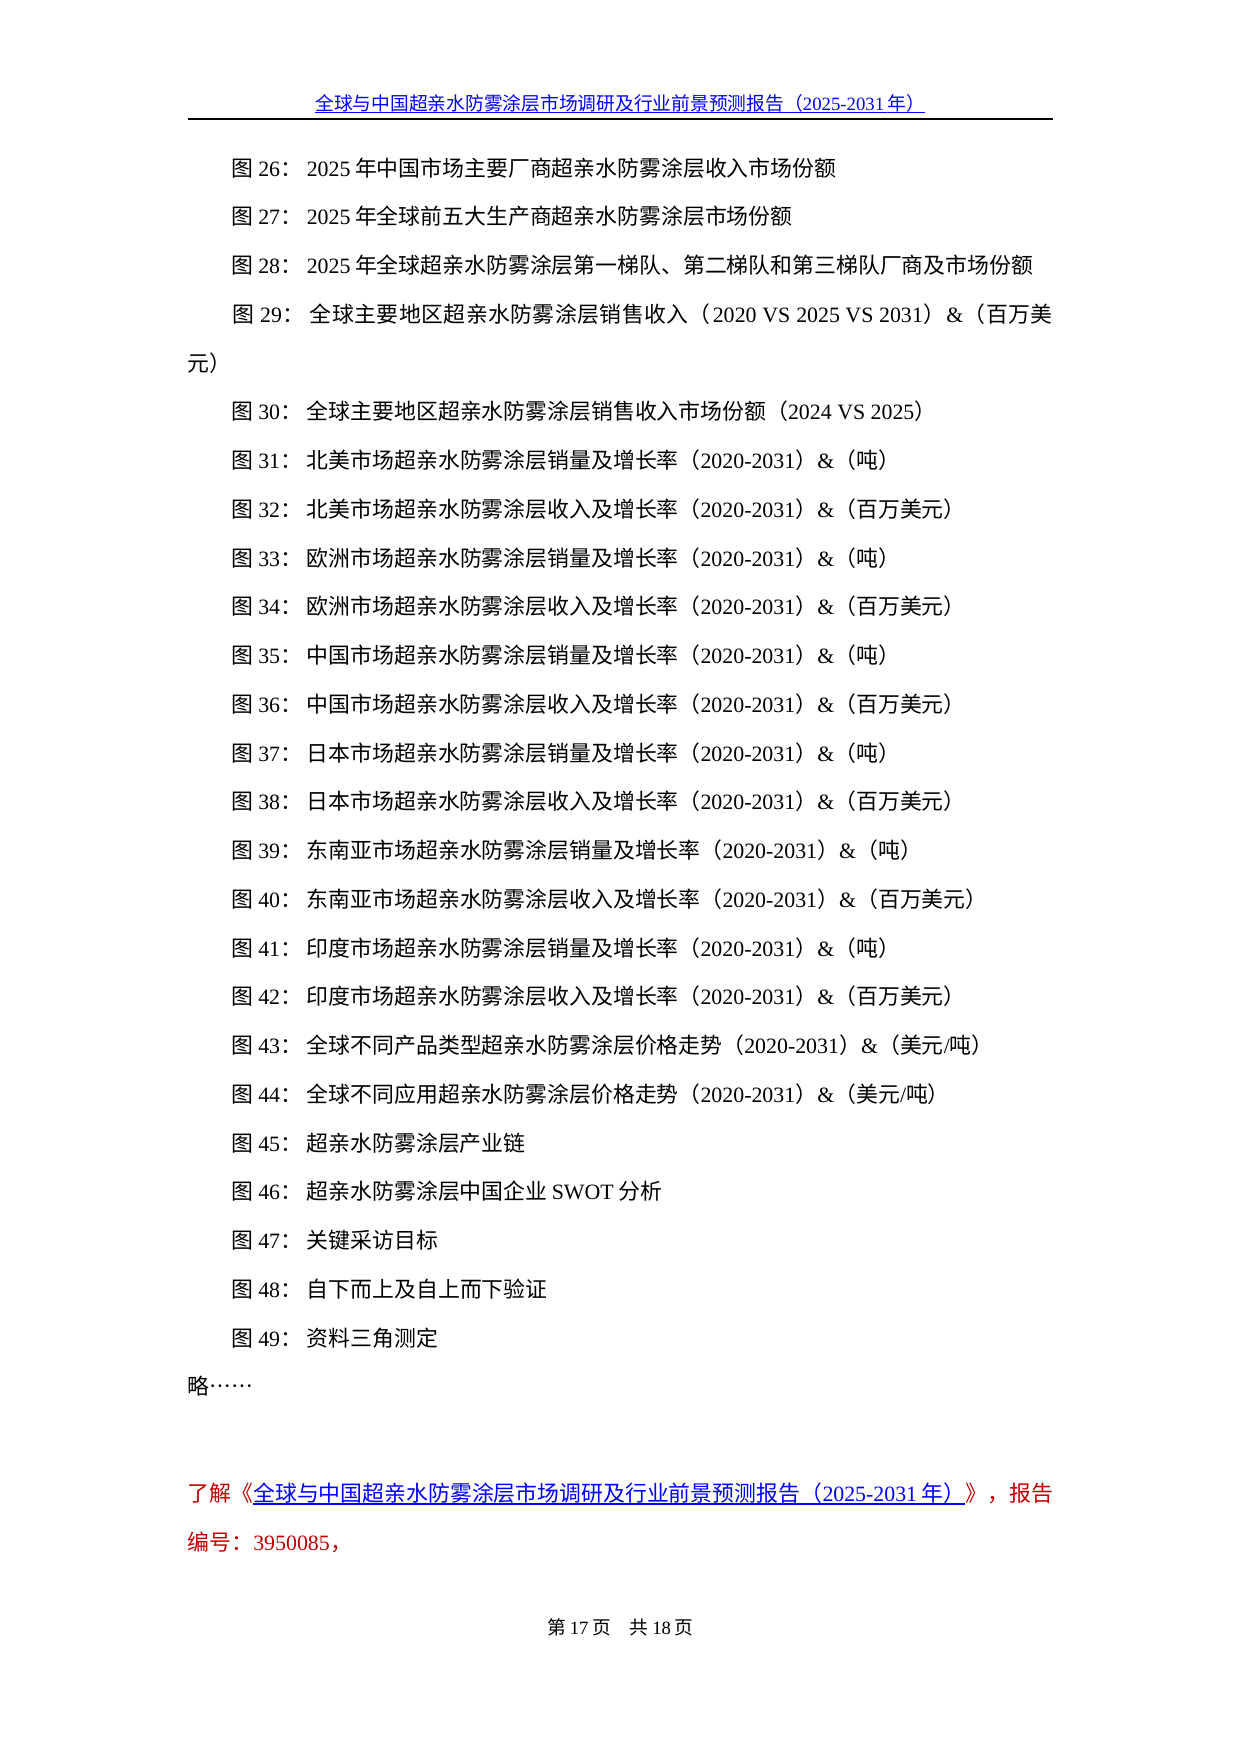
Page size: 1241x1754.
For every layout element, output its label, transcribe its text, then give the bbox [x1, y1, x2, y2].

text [187, 150, 1053, 1401]
text 了解《全球与中国超亲水防雾涂层市场调研及行业前景预测报告（2025-2031年）》，报告编号：3950085， [187, 1475, 1053, 1557]
